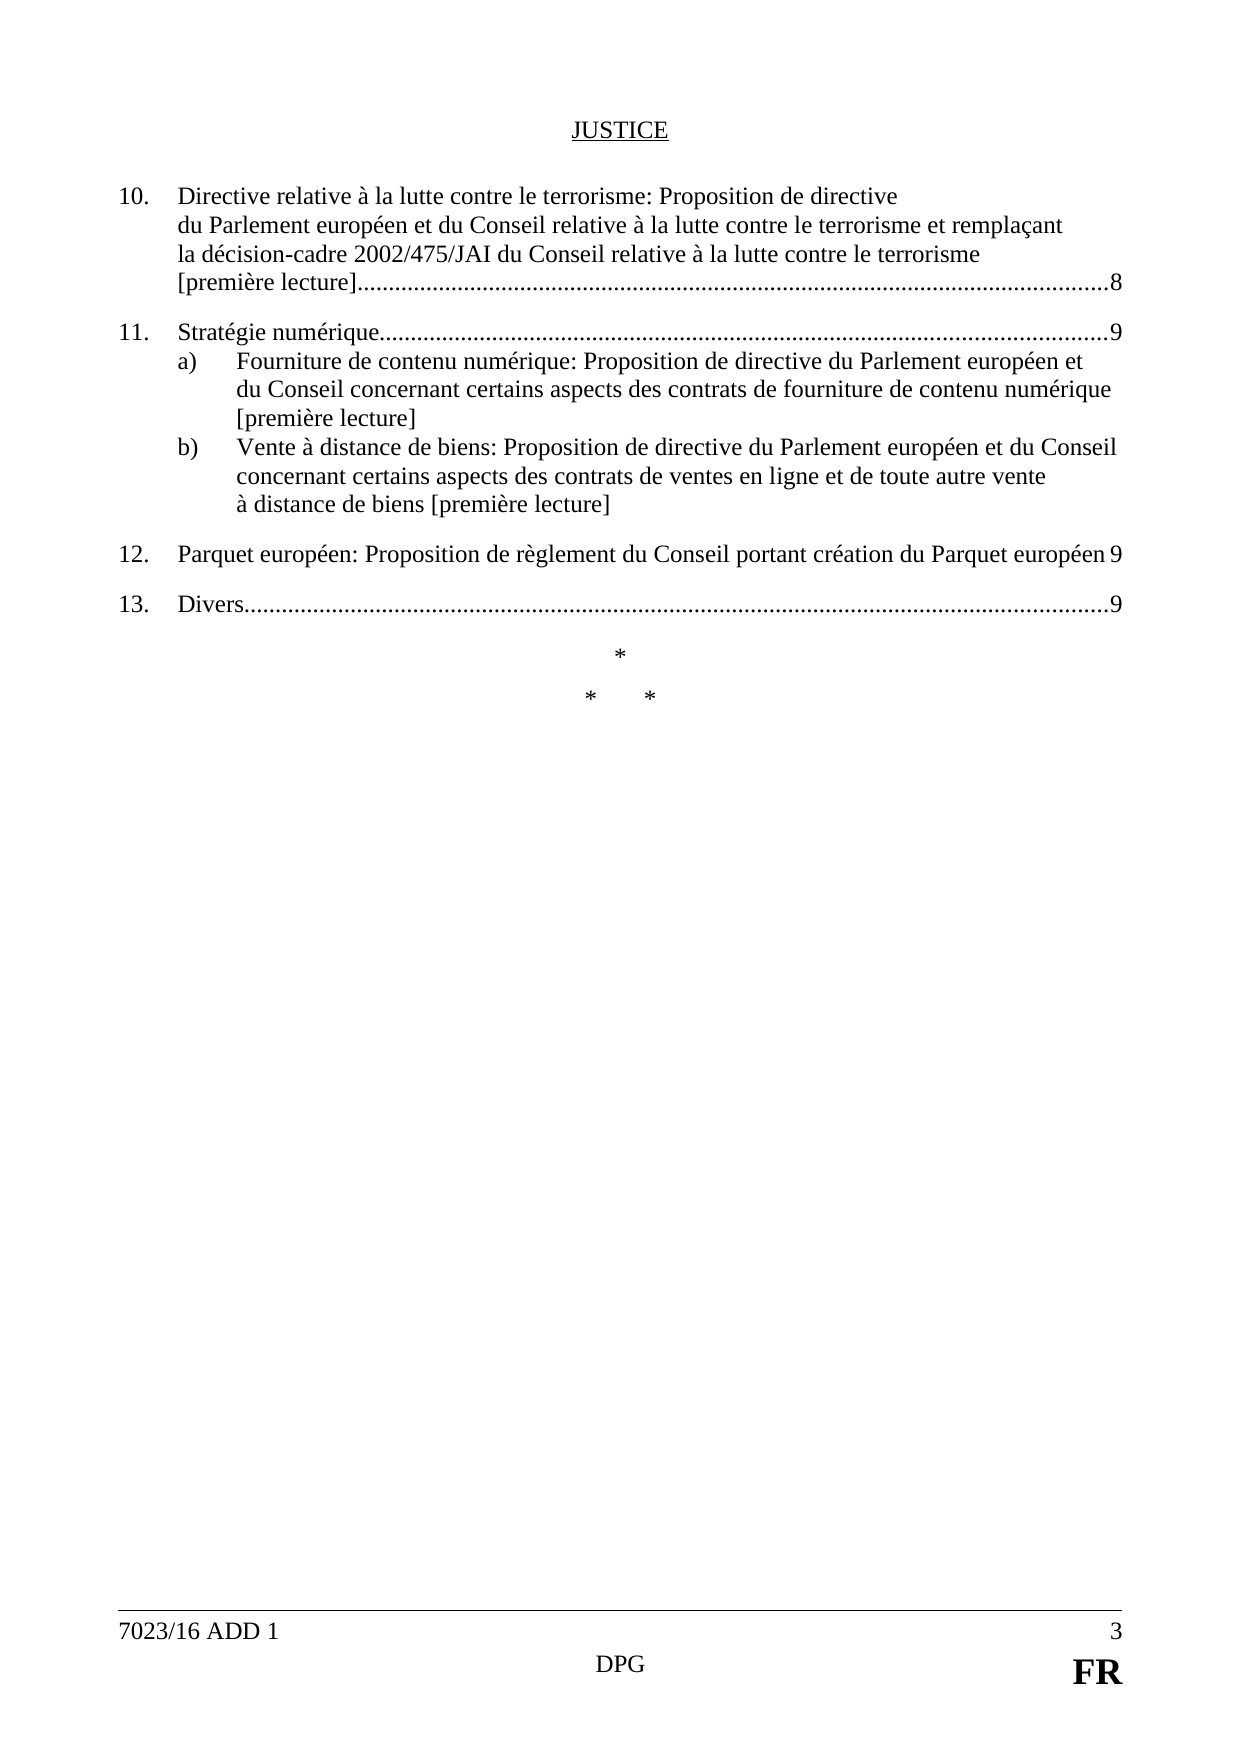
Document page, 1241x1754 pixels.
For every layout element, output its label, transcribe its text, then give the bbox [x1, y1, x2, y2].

text * [118, 642, 1122, 671]
text a) Fourniture de contenu numérique: Proposition de directive du Parlement européen et du Conseil concernant certains aspects des contrats de fourniture de contenu numérique [première lecture] [177, 346, 1122, 432]
subtitle JUSTICE [118, 115, 1122, 144]
text 13. Divers 9 [118, 589, 1122, 617]
text 11. Stratégie numérique 9 [118, 317, 1122, 346]
text 10. Directive relative à la lutte contre le terrorisme: Proposition de directive du Parlement européen et du Conseil relative à la lutte contre le terrorisme et remplaçant la décision-cadre 2002/475/JAI du Conseil relative à la lutte contre le terrorisme [première lecture] 8 [118, 181, 1122, 296]
text b) Vente à distance de biens: Proposition de directive du Parlement européen et du Conseil concernant certains aspects des contrats de ventes en ligne et de toute autre vente à distance de biens [première lecture] [177, 432, 1122, 518]
text * * [118, 684, 1122, 712]
text 12. Parquet européen: Proposition de règlement du Conseil portant création du Parquet européen 9 [118, 539, 1122, 568]
